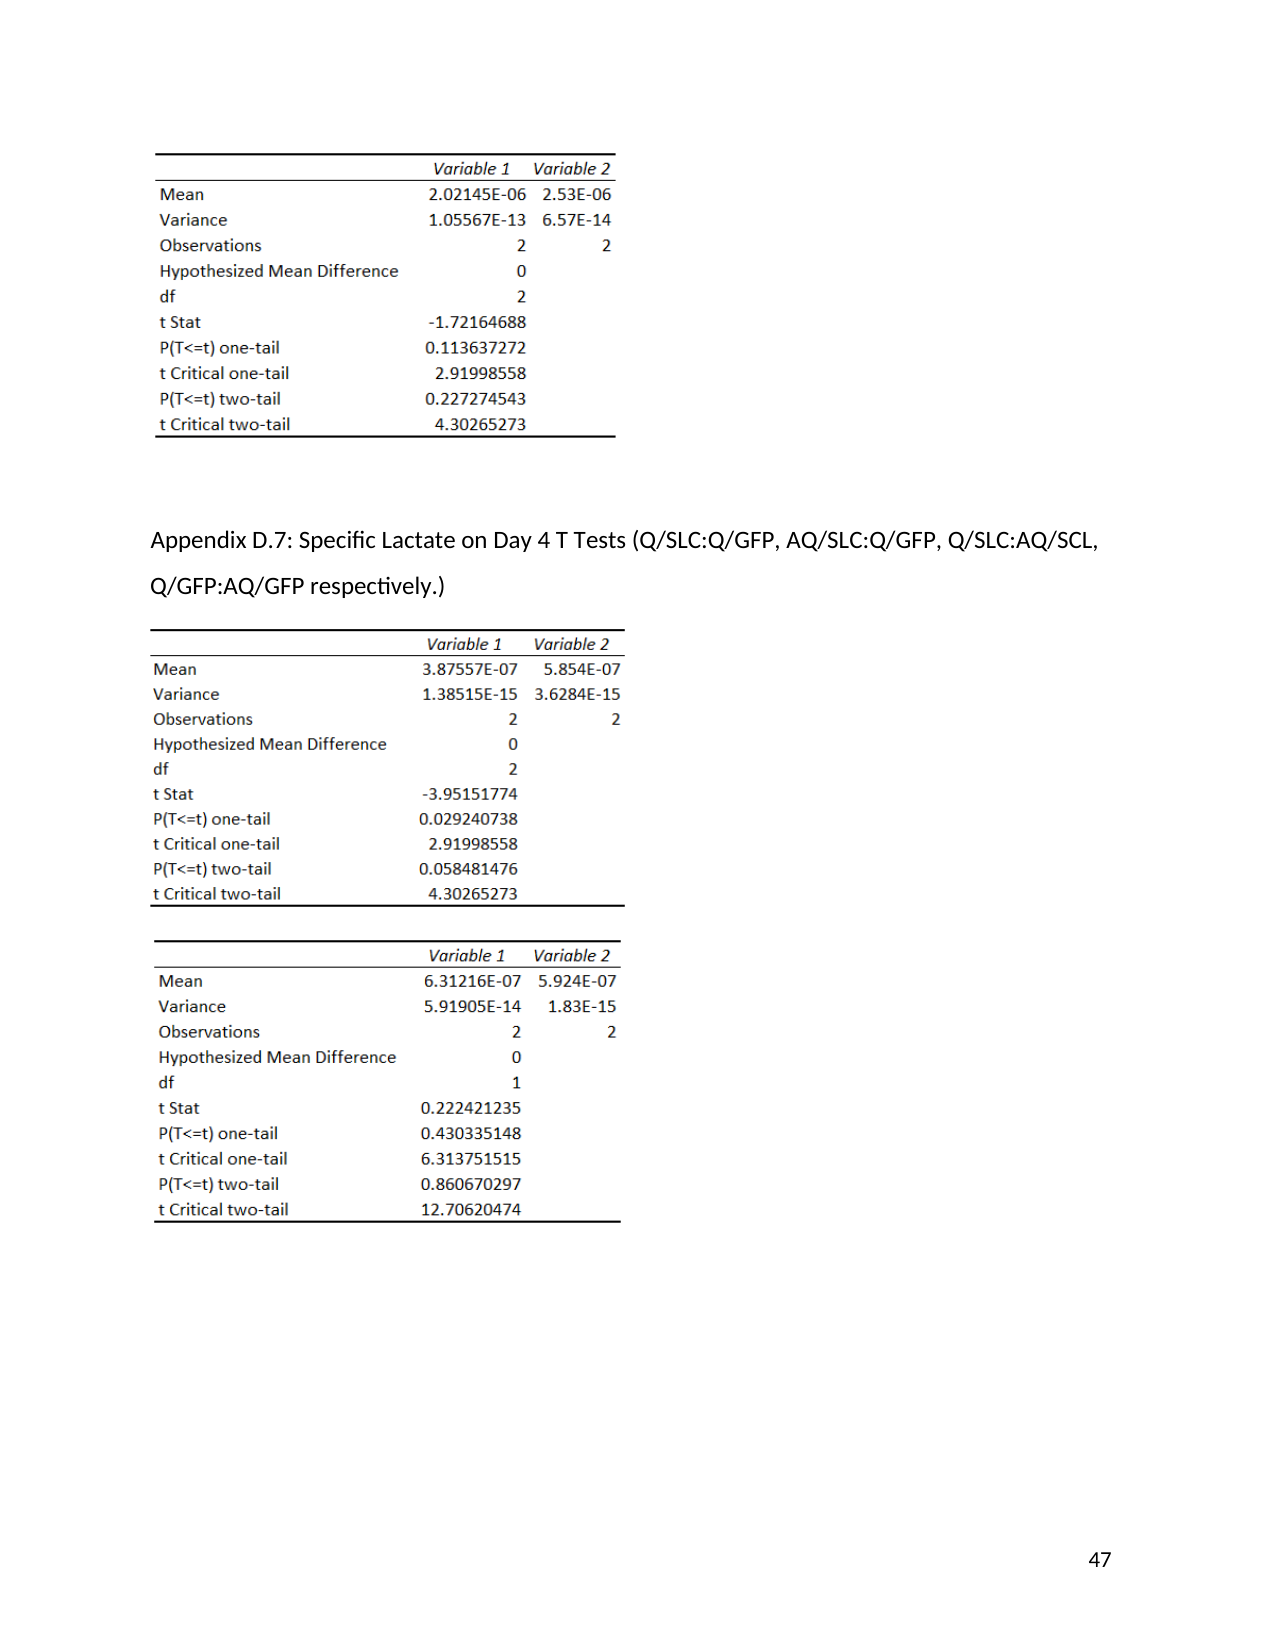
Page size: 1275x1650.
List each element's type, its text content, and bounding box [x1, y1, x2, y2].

picture [150, 626, 629, 912]
picture [150, 150, 622, 443]
text Appendix D.7: Specific Lactate on Day 4 T Tests (Q/SLC:Q/GFP, AQ/SLC:Q/GFP, Q/SLC:AQ/SCL, Q/GFP:AQ/GFP respectively.) [150, 524, 1112, 601]
picture [150, 936, 624, 1227]
